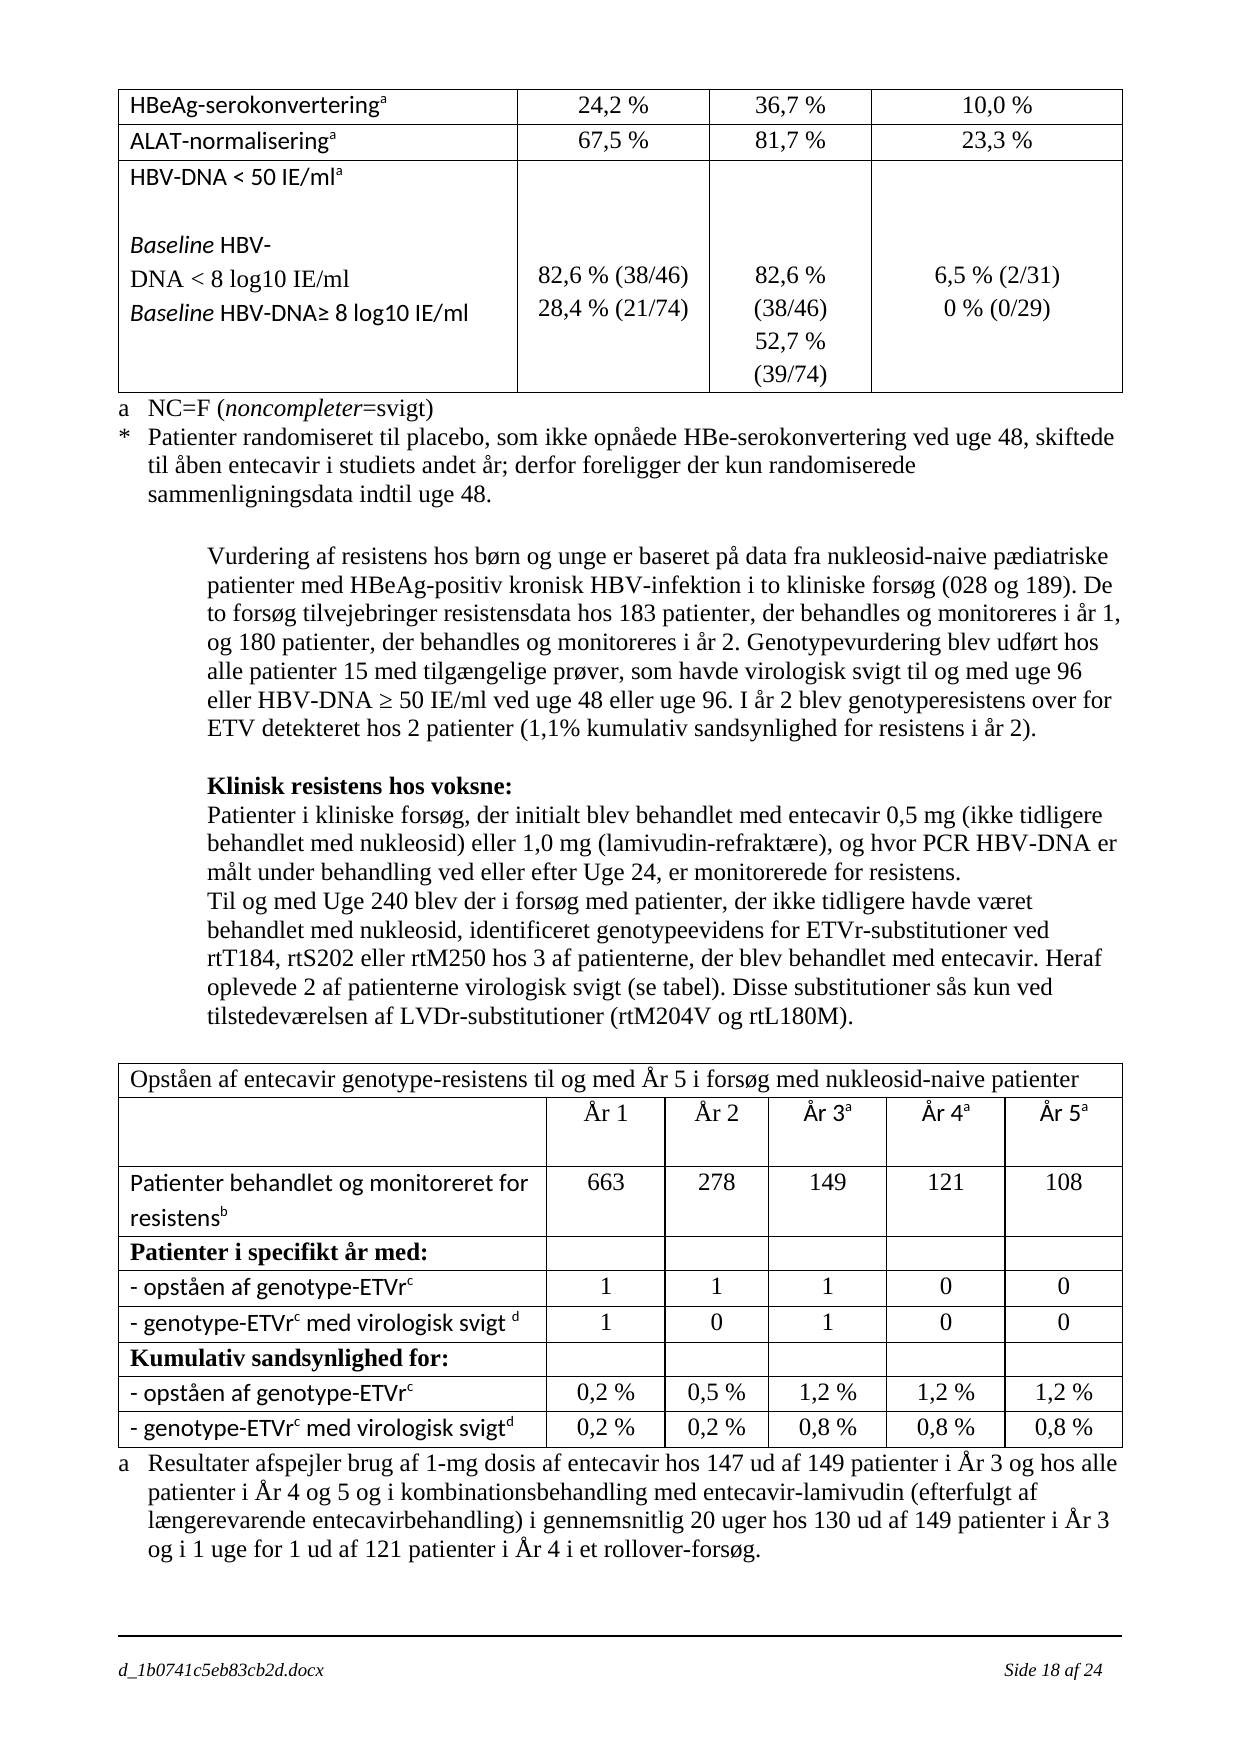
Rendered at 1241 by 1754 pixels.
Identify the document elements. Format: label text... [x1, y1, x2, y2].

table_cell 23,3 % [872, 125, 1122, 160]
table_cell 67,5 % [518, 125, 709, 160]
table_cell 0,2 % [547, 1412, 664, 1447]
table_cell 0,8 % [1006, 1412, 1122, 1447]
table_cell 24,2 % [518, 90, 709, 124]
table_cell År 5a [1006, 1098, 1122, 1166]
table_cell 1 [666, 1271, 768, 1306]
table_cell 0 [1006, 1271, 1122, 1306]
text Klinisk resistens hos voksne: [207, 771, 1122, 800]
table_cell 1 [547, 1271, 664, 1306]
table_cell 6,5 % (2/31) 0 % (0/29) [872, 161, 1122, 392]
table_cell 108 [1006, 1167, 1122, 1236]
table_cell Patienter behandlet og monitoreret for resistensb [119, 1167, 546, 1236]
table_cell År 1 [547, 1098, 664, 1166]
table_cell 0 [1006, 1307, 1122, 1342]
table_cell 278 [666, 1167, 768, 1236]
table_cell 0,2 % [547, 1377, 664, 1411]
table_cell 81,7 % [710, 125, 871, 160]
table_cell [119, 1098, 546, 1166]
table_cell 0,8 % [887, 1412, 1004, 1447]
table_cell [887, 1343, 1004, 1376]
table_cell HBV-DNA < 50 IE/mla Baseline HBV- DNA < 8 log10 IE/ml Baseline HBV-DNA≥ 8 log10 IE/ml [119, 161, 517, 392]
table_cell 0 [666, 1307, 768, 1342]
table_cell [547, 1343, 664, 1376]
table_cell 1,2 % [769, 1377, 886, 1411]
table_cell 1,2 % [1006, 1377, 1122, 1411]
table_cell [1006, 1237, 1122, 1270]
table_cell 1 [769, 1307, 886, 1342]
table_cell [1006, 1343, 1122, 1376]
text Til og med Uge 240 blev der i forsøg med patienter, der ikke tidligere havde været behandlet med nukleosid, identificeret genotypeevidens for ETVr-substitutioner ved rtT184, rtS202 eller rtM250 hos 3 af patienterne, der blev behandlet med entecavir. Heraf oplevede 2 af patienterne virologisk svigt (se tabel). Disse substitutioner sås kun ved tilstedeværelsen af LVDr-substitutioner (rtM204V og rtL180M). [207, 886, 1122, 1030]
table_cell År 4a [887, 1098, 1004, 1166]
table_cell 0,5 % [666, 1377, 768, 1411]
table_cell 121 [887, 1167, 1004, 1236]
table_cell 149 [769, 1167, 886, 1236]
table_cell 0,8 % [769, 1412, 886, 1447]
table_cell 1,2 % [887, 1377, 1004, 1411]
text a Resultater afspejler brug af 1-mg dosis af entecavir hos 147 ud af 149 patienter i År 3 og hos alle patienter i År 4 og 5 og i kombinationsbehandling med entecavir-lamivudin (efterfulgt af længerevarende entecavirbehandling) i gennemsnitlig 20 uger hos 130 ud af 149 patienter i År 3 og i 1 uge for 1 ud af 121 patienter i År 4 i et rollover-forsøg. [118, 1448, 1122, 1563]
table_cell [769, 1237, 886, 1270]
table_cell 0 [887, 1271, 1004, 1306]
table_cell 10,0 % [872, 90, 1122, 124]
table_cell 36,7 % [710, 90, 871, 124]
table_cell - opståen af genotype-ETVrc [119, 1271, 546, 1306]
table_cell - opståen af genotype-ETVrc [119, 1377, 546, 1411]
table_cell 1 [769, 1271, 886, 1306]
text Patienter i kliniske forsøg, der initialt blev behandlet med entecavir 0,5 mg (ikke tidligere behandlet med nukleosid) eller 1,0 mg (lamivudin-refraktære), og hvor PCR HBV-DNA er målt under behandling ved eller efter Uge 24, er monitorerede for resistens. [207, 800, 1122, 886]
table_cell [547, 1237, 664, 1270]
table_cell [769, 1343, 886, 1376]
table_cell - genotype-ETVrc med virologisk svigtd [119, 1412, 546, 1447]
text * Patienter randomiseret til placebo, som ikke opnåede HBe-serokonvertering ved uge 48, skiftede til åben entecavir i studiets andet år; derfor foreligger der kun randomiserede sammenligningsdata indtil uge 48. [118, 422, 1122, 508]
text Vurdering af resistens hos børn og unge er baseret på data fra nukleosid-naive pædiatriske patienter med HBeAg-positiv kronisk HBV-infektion i to kliniske forsøg (028 og 189). De to forsøg tilvejebringer resistensdata hos 183 patienter, der behandles og monitoreres i år 1, og 180 patienter, der behandles og monitoreres i år 2. Genotypevurdering blev udført hos alle patienter 15 med tilgængelige prøver, som havde virologisk svigt til og med uge 96 eller HBV-DNA ≥ 50 IE/ml ved uge 48 eller uge 96. I år 2 blev genotyperesistens over for ETV detekteret hos 2 patienter (1,1% kumulativ sandsynlighed for resistens i år 2). [207, 541, 1122, 742]
table_cell [666, 1237, 768, 1270]
table_cell Patienter i specifikt år med: [119, 1237, 546, 1270]
table_cell - genotype-ETVrc med virologisk svigt d [119, 1307, 546, 1342]
table_cell 0 [887, 1307, 1004, 1342]
table_cell År 3a [769, 1098, 886, 1166]
table_cell ALAT-normaliseringa [119, 125, 517, 160]
table_cell [887, 1237, 1004, 1270]
table_cell Kumulativ sandsynlighed for: [119, 1343, 546, 1376]
table_cell 82,6 % (38/46) 52,7 % (39/74) [710, 161, 871, 392]
table_cell [666, 1343, 768, 1376]
table_cell År 2 [666, 1098, 768, 1166]
table_cell 0,2 % [666, 1412, 768, 1447]
table_cell HBeAg-serokonverteringa [119, 90, 517, 124]
text a NC=F (noncompleter=svigt) [118, 393, 1122, 422]
table_header Opståen af entecavir genotype-resistens til og med År 5 i forsøg med nukleosid-naive patienter [119, 1064, 1122, 1097]
table_cell 82,6 % (38/46) 28,4 % (21/74) [518, 161, 709, 392]
table_cell 663 [547, 1167, 664, 1236]
table_cell 1 [547, 1307, 664, 1342]
